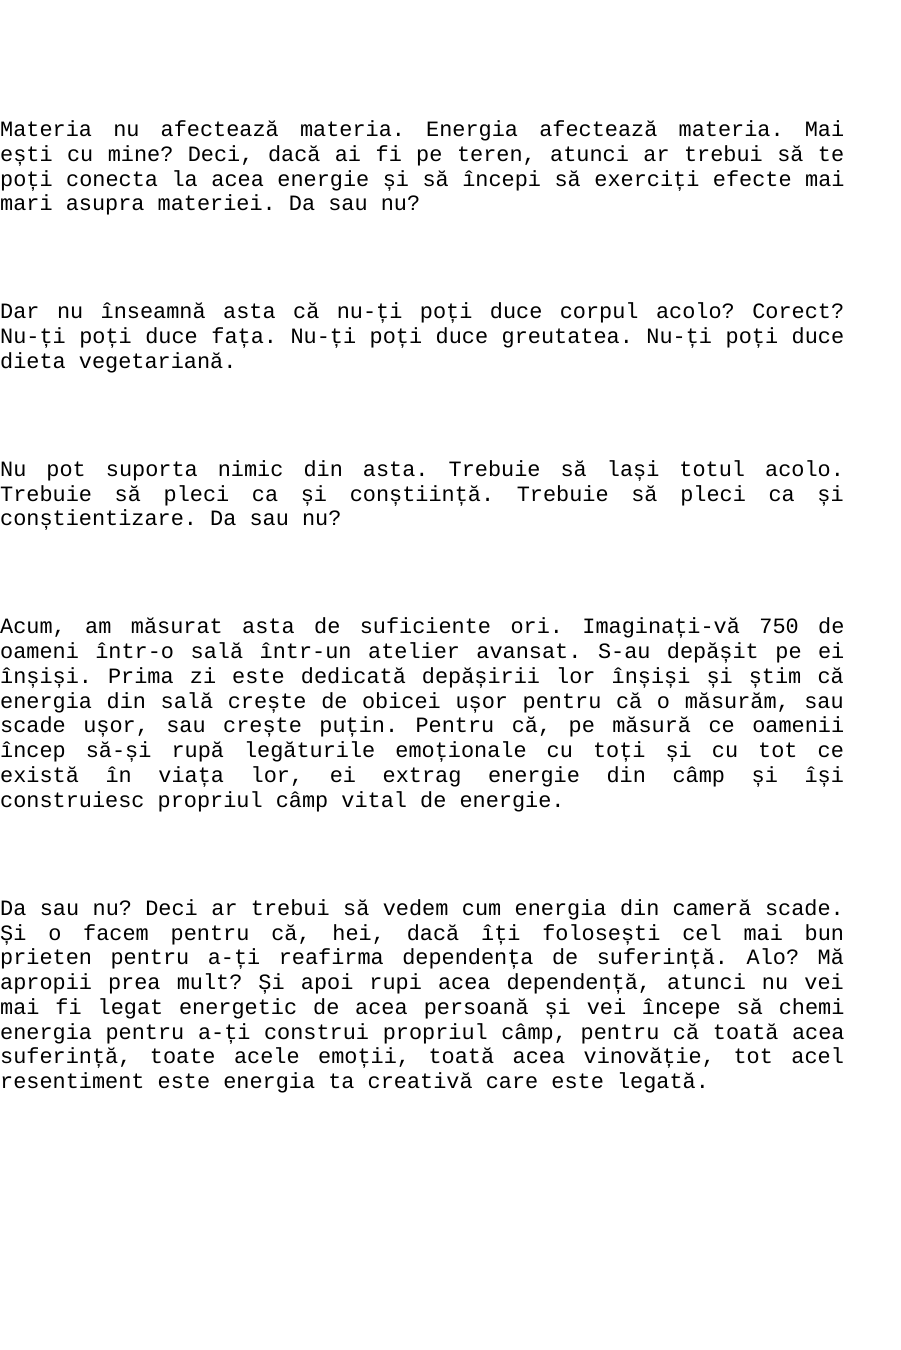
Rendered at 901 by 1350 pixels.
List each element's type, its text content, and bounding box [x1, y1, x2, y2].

text Dar nu înseamnă asta că nu-ți poți duce corpul acolo? Corect? Nu-ți poți duce fața. Nu-ți poți duce greutatea. Nu-ți poți duce dieta vegetariană. [0, 300, 844, 375]
text Materia nu afectează materia. Energia afectează materia. Mai ești cu mine? Deci, dacă ai fi pe teren, atunci ar trebui să te poți conecta la acea energie și să începi să exerciți efecte mai mari asupra materiei. Da sau nu? [0, 118, 844, 217]
text Da sau nu? Deci ar trebui să vedem cum energia din cameră scade. Și o facem pentru că, hei, dacă îți folosești cel mai bun prieten pentru a-ți reafirma dependența de suferință. Alo? Mă apropii prea mult? Și apoi rupi acea dependență, atunci nu vei mai fi legat energetic de acea persoană și vei începe să chemi energia pentru a-ți construi propriul câmp, pentru că toată acea suferință, toate acele emoții, toată acea vinovăție, tot acel resentiment este energia ta creativă care este legată. [0, 897, 844, 1095]
text Nu pot suporta nimic din asta. Trebuie să lași totul acolo. Trebuie să pleci ca și conștiință. Trebuie să pleci ca și conștientizare. Da sau nu? [0, 458, 844, 532]
text Acum, am măsurat asta de suficiente ori. Imaginați-vă 750 de oameni într-o sală într-un atelier avansat. S-au depășit pe ei înșiși. Prima zi este dedicată depășirii lor înșiși și știm că energia din sală crește de obicei ușor pentru că o măsurăm, sau scade ușor, sau crește puțin. Pentru că, pe măsură ce oamenii încep să-și rupă legăturile emoționale cu toți și cu tot ce există în viața lor, ei extrag energie din câmp și își construiesc propriul câmp vital de energie. [0, 615, 844, 814]
